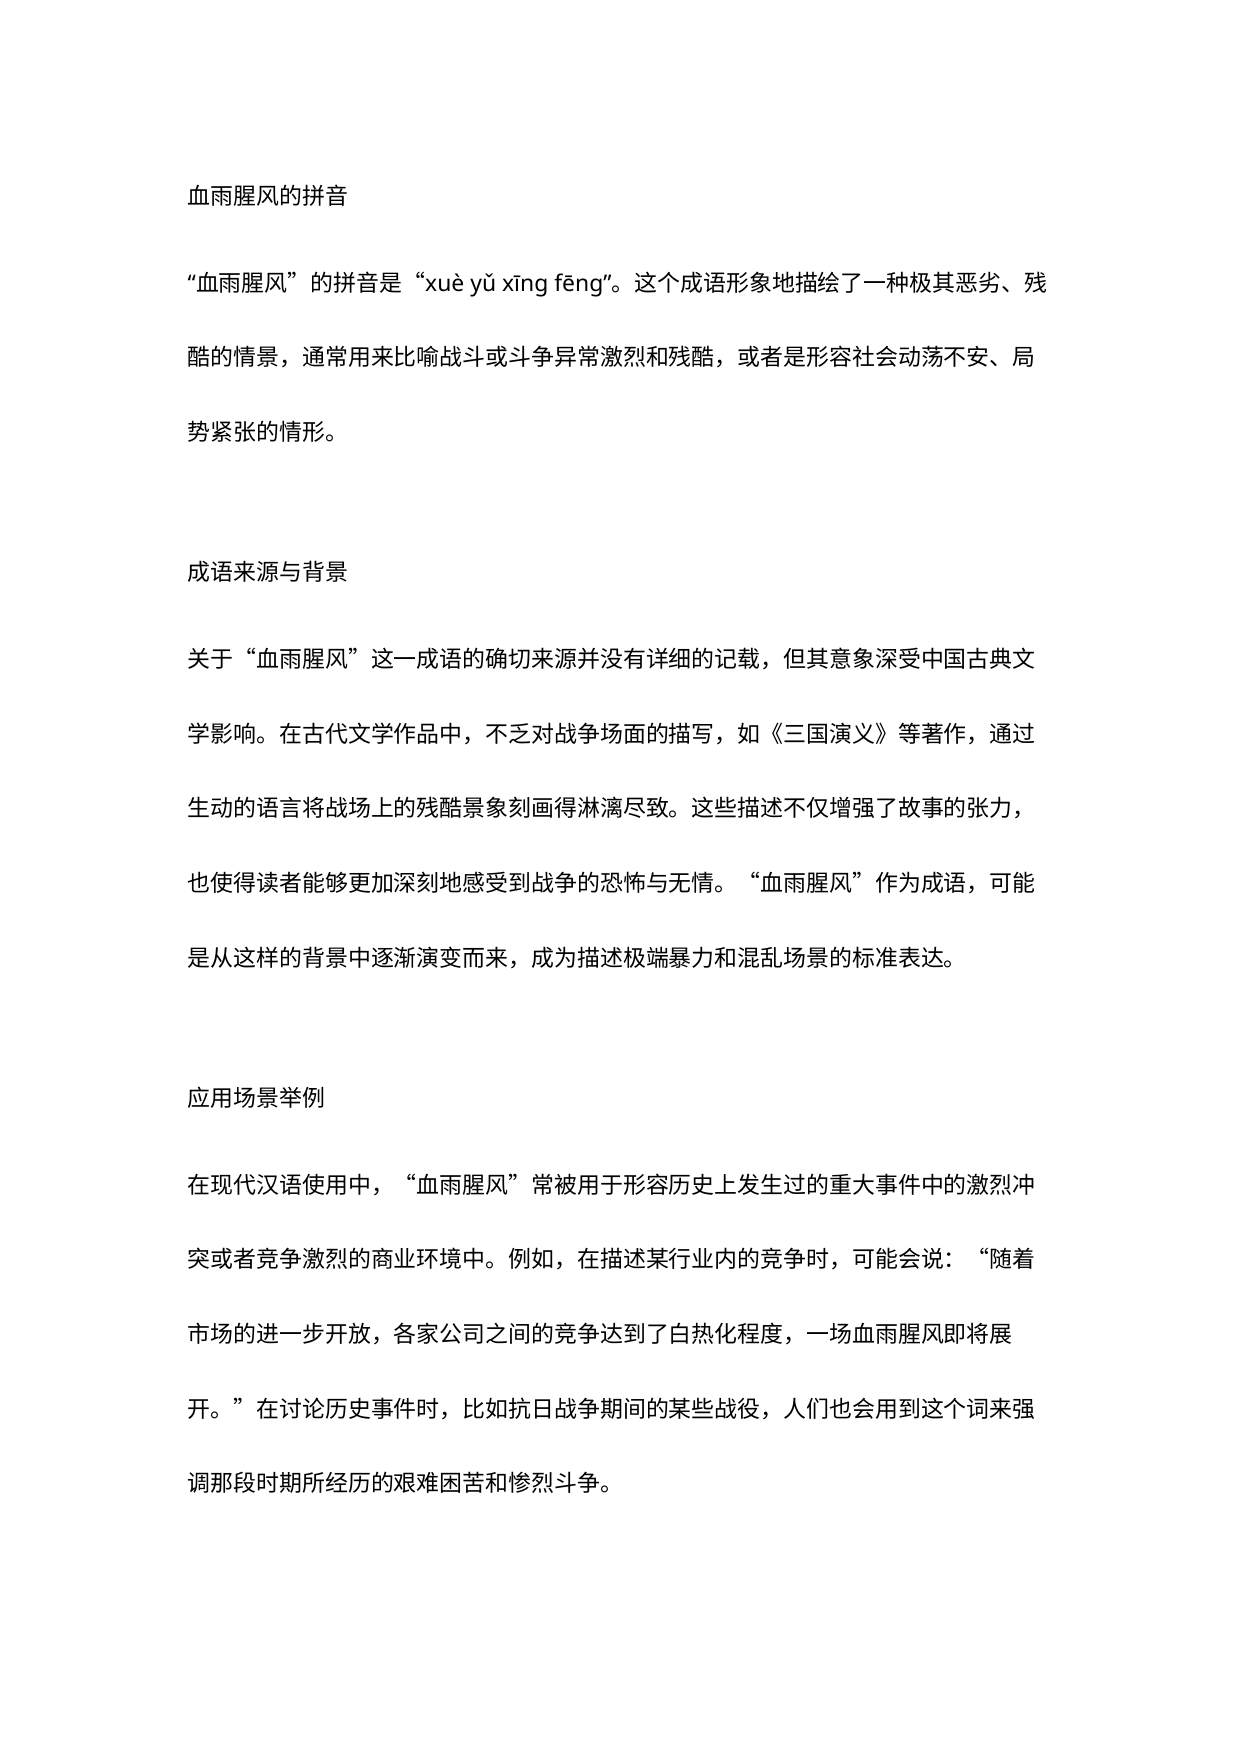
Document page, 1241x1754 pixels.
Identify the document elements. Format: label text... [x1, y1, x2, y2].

text 在现代汉语使用中，“血雨腥风”常被用于形容历史上发生过的重大事件中的激烈冲突或者竞争激烈的商业环境中。例如，在描述某行业内的竞争时，可能会说：“随着市场的进一步开放，各家公司之间的竞争达到了白热化程度，一场血雨腥风即将展开。”在讨论历史事件时，比如抗日战争期间的某些战役，人们也会用到这个词来强调那段时期所经历的艰难困苦和惨烈斗争。 [187, 1151, 1053, 1514]
text 应用场景举例 [187, 1064, 1053, 1129]
text 血雨腥风的拼音 [187, 162, 1053, 227]
text 关于“血雨腥风”这一成语的确切来源并没有详细的记载，但其意象深受中国古典文学影响。在古代文学作品中，不乏对战争场面的描写，如《三国演义》等著作，通过生动的语言将战场上的残酷景象刻画得淋漓尽致。这些描述不仅增强了故事的张力，也使得读者能够更加深刻地感受到战争的恐怖与无情。“血雨腥风”作为成语，可能是从这样的背景中逐渐演变而来，成为描述极端暴力和混乱场景的标准表达。 [187, 625, 1053, 989]
text 成语来源与背景 [187, 538, 1053, 603]
text “血雨腥风”的拼音是“xuè yǔ xīng fēng”。这个成语形象地描绘了一种极其恶劣、残酷的情景，通常用来比喻战斗或斗争异常激烈和残酷，或者是形容社会动荡不安、局势紧张的情形。 [187, 248, 1053, 463]
